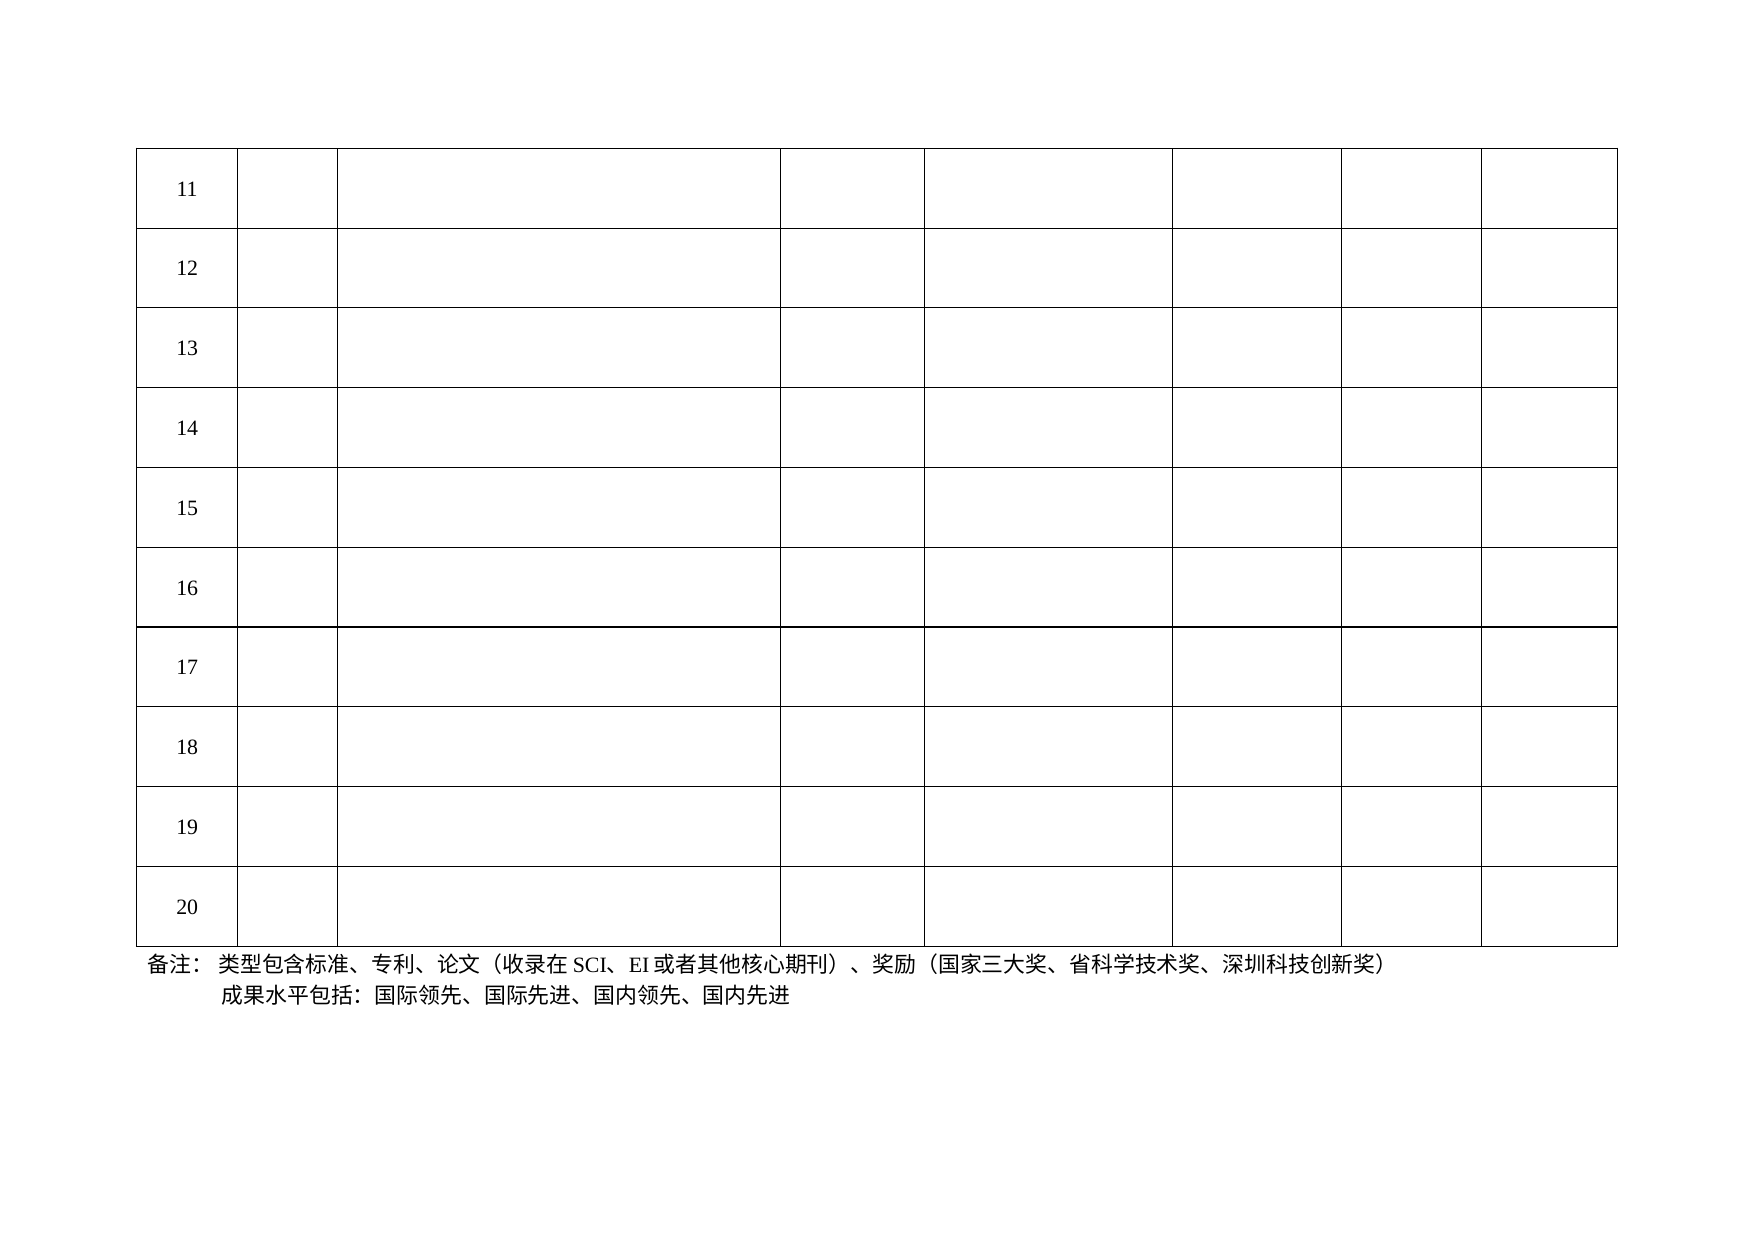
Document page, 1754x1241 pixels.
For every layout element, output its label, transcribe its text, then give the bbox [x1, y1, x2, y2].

table_cell [1482, 468, 1617, 547]
table_cell [338, 787, 780, 866]
table_cell [238, 388, 337, 467]
table_cell [1173, 229, 1341, 307]
table_cell [1173, 468, 1341, 547]
table_cell [781, 628, 924, 706]
table_cell [1482, 787, 1617, 866]
table_cell [238, 149, 337, 227]
table_cell 15 [137, 468, 237, 547]
table_cell 19 [137, 787, 237, 866]
table_cell [1342, 867, 1481, 946]
text 成果水平包括：国际领先、国际先进、国内领先、国内先进 [148, 978, 1606, 1010]
table_cell [925, 548, 1172, 626]
table_cell [925, 468, 1172, 547]
table_cell [1482, 707, 1617, 786]
table_cell [1482, 229, 1617, 307]
table_cell [1173, 707, 1341, 786]
table_cell [1173, 787, 1341, 866]
table_cell [1173, 308, 1341, 387]
table_cell [781, 707, 924, 786]
table_cell [925, 787, 1172, 866]
table_cell [238, 867, 337, 946]
table_cell [781, 787, 924, 866]
table_cell [1482, 867, 1617, 946]
table_cell [925, 388, 1172, 467]
table_cell [238, 308, 337, 387]
table_cell [1342, 548, 1481, 626]
table_cell [925, 867, 1172, 946]
table_cell [238, 548, 337, 626]
table_cell [1342, 229, 1481, 307]
table_cell [925, 628, 1172, 706]
table_cell [1173, 628, 1341, 706]
table_cell [781, 149, 924, 227]
table_cell [1173, 388, 1341, 467]
table_cell [1342, 628, 1481, 706]
table_cell [338, 308, 780, 387]
table_cell [1342, 308, 1481, 387]
table_cell [1482, 388, 1617, 467]
table_cell [1342, 707, 1481, 786]
table_cell 16 [137, 548, 237, 626]
table_cell 14 [137, 388, 237, 467]
table_cell [338, 867, 780, 946]
table_cell [338, 388, 780, 467]
table_cell [238, 468, 337, 547]
table_cell 11 [137, 149, 237, 227]
table_cell [781, 229, 924, 307]
table_cell 18 [137, 707, 237, 786]
table_cell [1173, 548, 1341, 626]
table_cell [1342, 388, 1481, 467]
table_cell [1342, 787, 1481, 866]
table_cell [1482, 149, 1617, 227]
table_cell [338, 548, 780, 626]
table_cell [1482, 548, 1617, 626]
table_cell [238, 628, 337, 706]
table_cell [781, 548, 924, 626]
table_cell 13 [137, 308, 237, 387]
table_cell [925, 308, 1172, 387]
table_cell [238, 787, 337, 866]
table_cell [781, 308, 924, 387]
text 备注： 类型包含标准、专利、论文（收录在SCI、EI或者其他核心期刊）、奖励（国家三大奖、省科学技术奖、深圳科技创新奖） [148, 947, 1606, 978]
table_cell 20 [137, 867, 237, 946]
table_cell 17 [137, 628, 237, 706]
table_cell [238, 229, 337, 307]
table_cell [1342, 468, 1481, 547]
table_cell [925, 149, 1172, 227]
table_cell [1342, 149, 1481, 227]
table_cell [1173, 867, 1341, 946]
table_cell [338, 229, 780, 307]
table_cell [925, 229, 1172, 307]
table_cell [781, 388, 924, 467]
table_cell [338, 468, 780, 547]
table_cell [925, 707, 1172, 786]
table_cell [1482, 628, 1617, 706]
table_cell [781, 867, 924, 946]
table_cell [1482, 308, 1617, 387]
table_cell [338, 707, 780, 786]
table_cell [338, 149, 780, 227]
table_cell [781, 468, 924, 547]
table_cell 12 [137, 229, 237, 307]
table_cell [238, 707, 337, 786]
table_cell [1173, 149, 1341, 227]
table_cell [338, 628, 780, 706]
